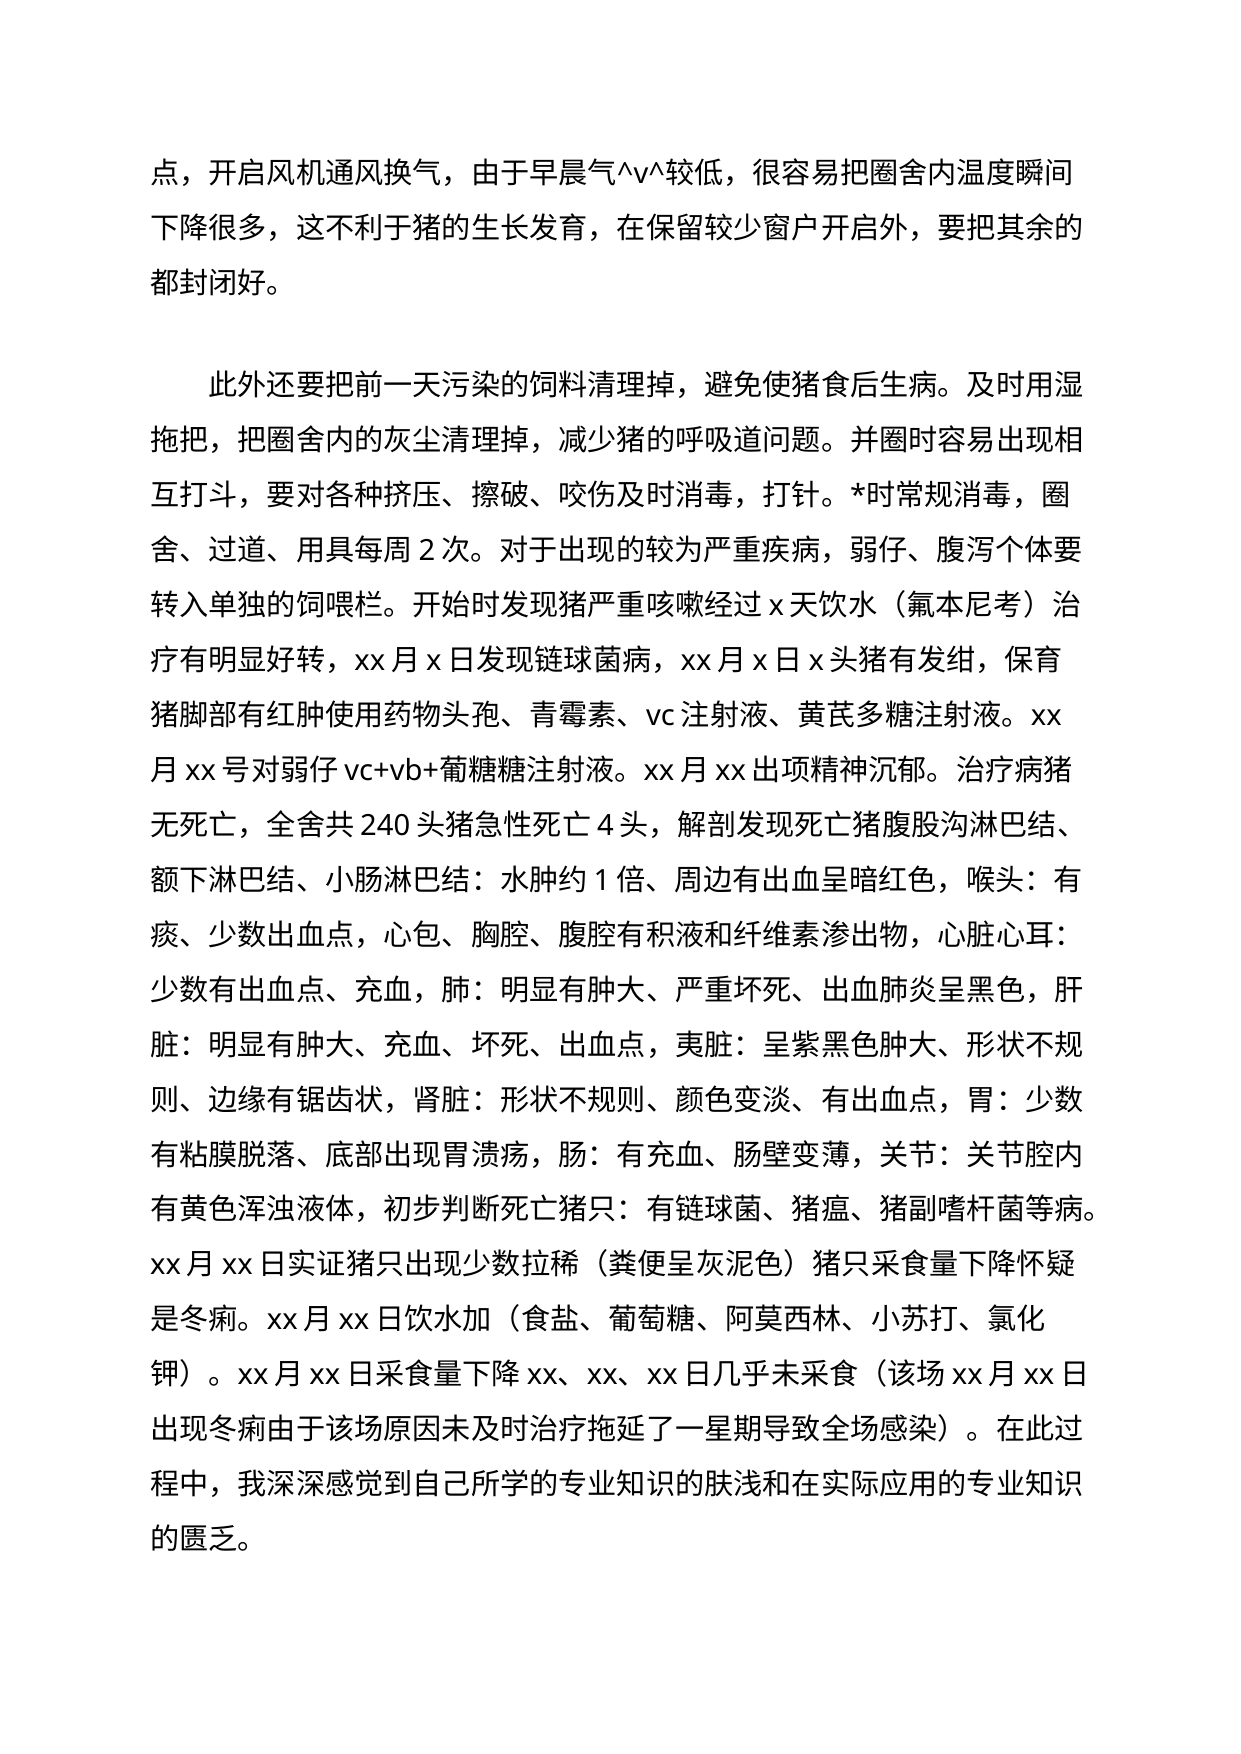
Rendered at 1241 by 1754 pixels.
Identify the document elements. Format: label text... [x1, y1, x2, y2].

text 此外还要把前一天污染的饲料清理掉，避免使猪食后生病。及时用湿拖把，把圈舍内的灰尘清理掉，减少猪的呼吸道问题。并圈时容易出现相互打斗，要对各种挤压、擦破、咬伤及时消毒，打针。*时常规消毒，圈舍、过道、用具每周2次。对于出现的较为严重疾病，弱仔、腹泻个体要转入单独的饲喂栏。开始时发现猪严重咳嗽经过x天饮水（氟本尼考）治疗有明显好转，xx月x日发现链球菌病，xx月x日x头猪有发绀，保育猪脚部有红肿使用药物头孢、青霉素、vc注射液、黄芪多糖注射液。xx月xx号对弱仔vc+vb+葡糖糖注射液。xx月xx出项精神沉郁。治疗病猪无死亡，全舍共240头猪急性死亡4头，解剖发现死亡猪腹股沟淋巴结、额下淋巴结、小肠淋巴结：水肿约1倍、周边有出血呈暗红色，喉头：有痰、少数出血点，心包、胸腔、腹腔有积液和纤维素渗出物，心脏心耳：少数有出血点、充血，肺：明显有肿大、严重坏死、出血肺炎呈黑色，肝脏：明显有肿大、充血、坏死、出血点，夷脏：呈紫黑色肿大、形状不规则、边缘有锯齿状，肾脏：形状不规则、颜色变淡、有出血点，胃：少数有粘膜脱落、底部出现胃溃疡，肠：有充血、肠壁变薄，关节：关节腔内有黄色浑浊液体，初步判断死亡猪只：有链球菌、猪瘟、猪副嗜杆菌等病。xx月xx日实证猪只出现少数拉稀（粪便呈灰泥色）猪只采食量下降怀疑是冬痢。xx月xx日饮水加（食盐、葡萄糖、阿莫西林、小苏打、氯化钾）。xx月xx日采食量下降xx、xx、xx日几乎未采食（该场xx月xx日出现冬痢由于该场原因未及时治疗拖延了一星期导致全场感染）。在此过程中，我深深感觉到自己所学的专业知识的肤浅和在实际应用的专业知识的匮乏。 [150, 362, 1090, 1558]
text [150, 150, 1090, 302]
